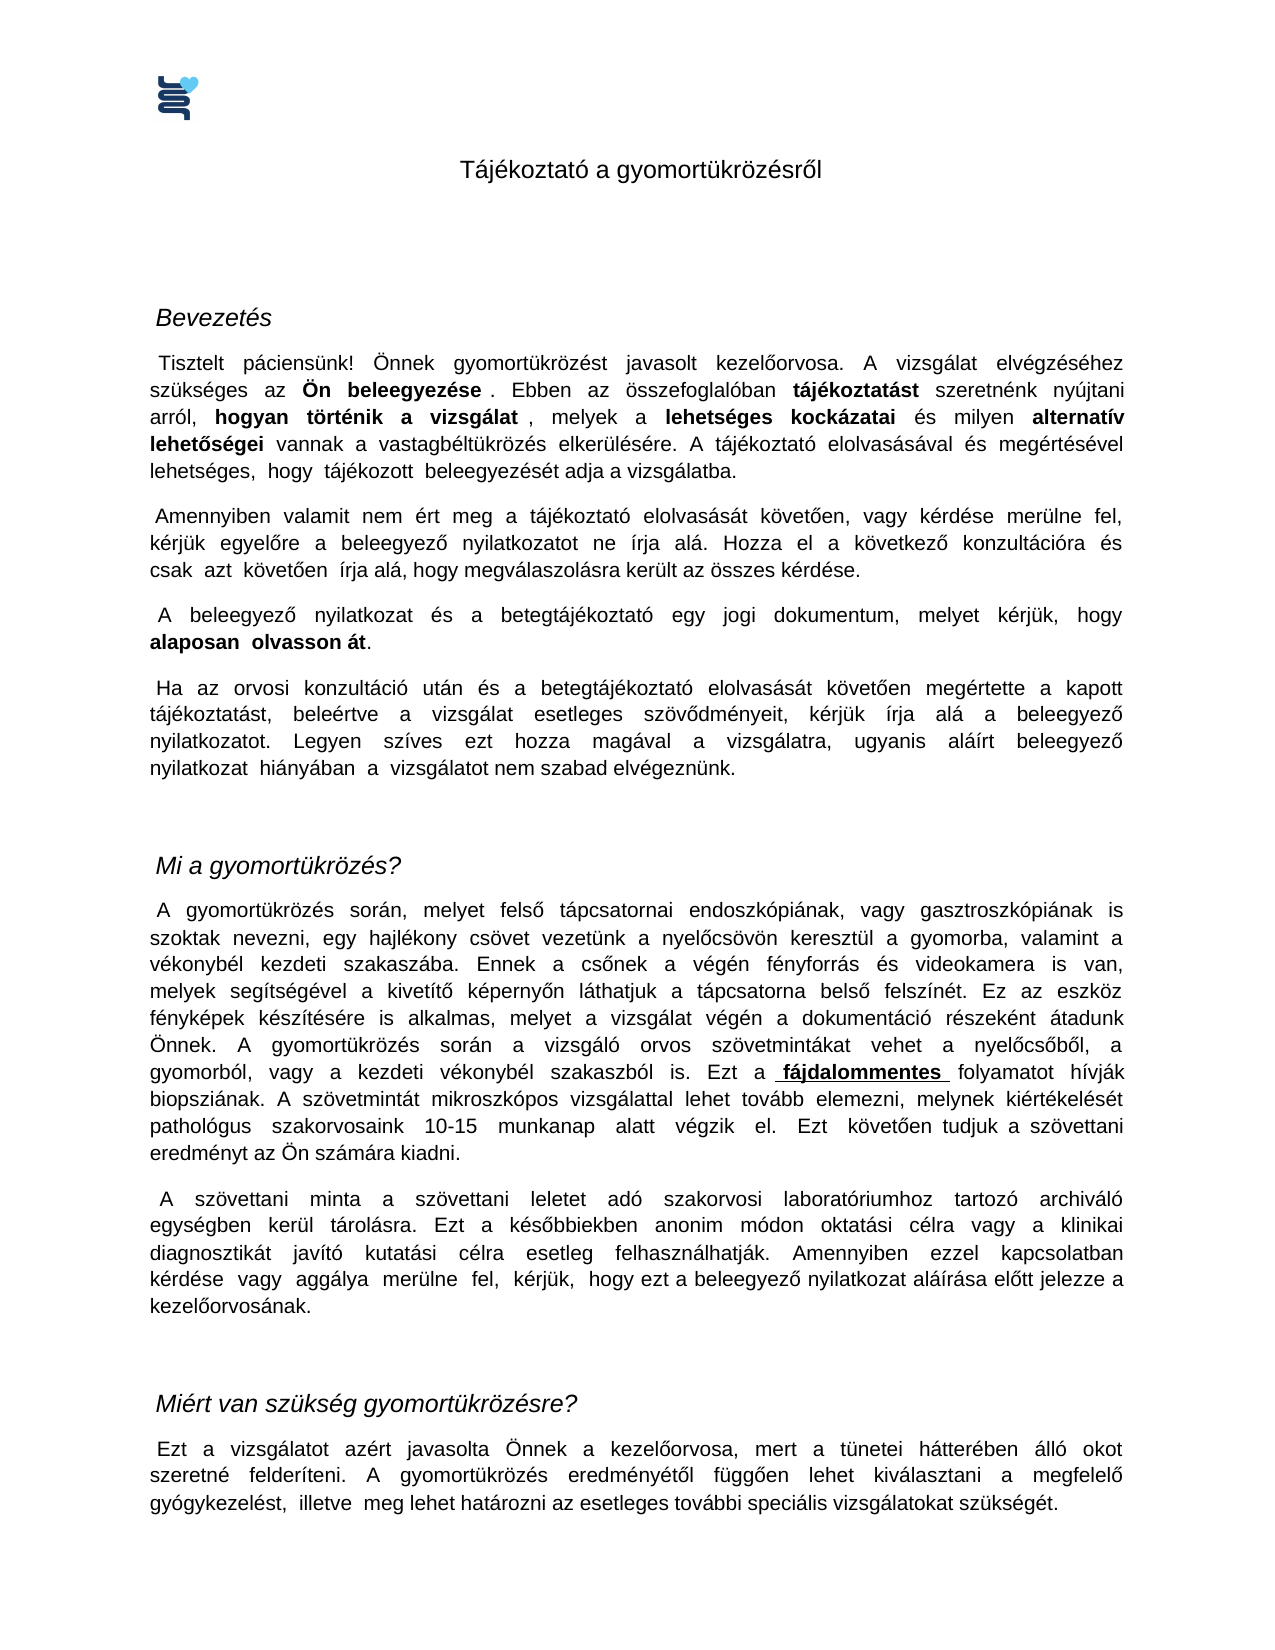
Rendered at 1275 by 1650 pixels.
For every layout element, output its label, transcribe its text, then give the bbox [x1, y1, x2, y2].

text Bevezetés [148, 303, 1125, 332]
text Tisztelt páciensünk! Önnek gyomortükrözést javasolt kezelőorvosa. A vizsgálat elvégzéséhez szükséges az Ön beleegyezése . Ebben az összefoglalóban tájékoztatást szeretnénk nyújtani arról, hogyan történik a vizsgálat , melyek a lehetséges kockázatai és milyen alternatív lehetőségei vannak a vastagbéltükrözés elkerülésére. A tájékoztató elolvasásával és megértésével lehetséges, hogy tájékozott beleegyezését adja a vizsgálatba. [148, 351, 1125, 483]
picture [150, 73, 200, 123]
text A gyomortükrözés során, melyet felső tápcsatornai endoszkópiának, vagy gasztroszkópiának is szoktak nevezni, egy hajlékony csövet vezetünk a nyelőcsövön keresztül a gyomorba, valamint a vékonybél kezdeti szakaszába. Ennek a csőnek a végén fényforrás és videokamera is van, melyek segítségével a kivetítő képernyőn láthatjuk a tápcsatorna belső felszínét. Ez az eszköz fényképek készítésére is alkalmas, melyet a vizsgálat végén a dokumentáció részeként átadunk Önnek. A gyomortükrözés során a vizsgáló orvos szövetmintákat vehet a nyelőcsőből, a gyomorból, vagy a kezdeti vékonybél szakaszból is. Ezt a fájdalommentes folyamatot hívják biopsziának. A szövetmintát mikroszkópos vizsgálattal lehet tovább elemezni, melynek kiértékelését pathológus szakorvosaink 10-15 munkanap alatt végzik el. Ezt követően tudjuk a szövettani eredményt az Ön számára kiadni. [148, 898, 1125, 1165]
text A szövettani minta a szövettani leletet adó szakorvosi laboratóriumhoz tartozó archiváló egységben kerül tárolásra. Ezt a későbbiekben anonim módon oktatási célra vagy a klinikai diagnosztikát javító kutatási célra esetleg felhasználhatják. Amennyiben ezzel kapcsolatban kérdése vagy aggálya merülne fel, kérjük, hogy ezt a beleegyező nyilatkozat aláírása előtt jelezze a kezelőorvosának. [148, 1186, 1125, 1318]
text Mi a gyomortükrözés? [148, 851, 1125, 879]
text Amennyiben valamit nem ért meg a tájékoztató elolvasását követően, vagy kérdése merülne fel, kérjük egyelőre a beleegyező nyilatkozatot ne írja alá. Hozza el a következő konzultációra és csak azt követően írja alá, hogy megválaszolásra került az összes kérdése. [148, 504, 1125, 582]
text Ha az orvosi konzultáció után és a betegtájékoztató elolvasását követően megértette a kapott tájékoztatást, beleértve a vizsgálat esetleges szövődményeit, kérjük írja alá a beleegyező nyilatkozatot. Legyen szíves ezt hozza magával a vizsgálatra, ugyanis aláírt beleegyező nyilatkozat hiányában a vizsgálatot nem szabad elvégeznünk. [148, 675, 1125, 780]
text Tájékoztató a gyomortükrözésről [150, 155, 1125, 183]
text Miért van szükség gyomortükrözésre? [148, 1389, 1125, 1417]
text Ezt a vizsgálatot azért javasolta Önnek a kezelőorvosa, mert a tünetei hátterében álló okot szeretné felderíteni. A gyomortükrözés eredményétől függően lehet kiválasztani a megfelelő gyógykezelést, illetve meg lehet határozni az esetleges további speciális vizsgálatokat szükségét. [148, 1436, 1125, 1514]
text A beleegyező nyilatkozat és a betegtájékoztató egy jogi dokumentum, melyet kérjük, hogy alaposan olvasson át. [148, 603, 1125, 654]
